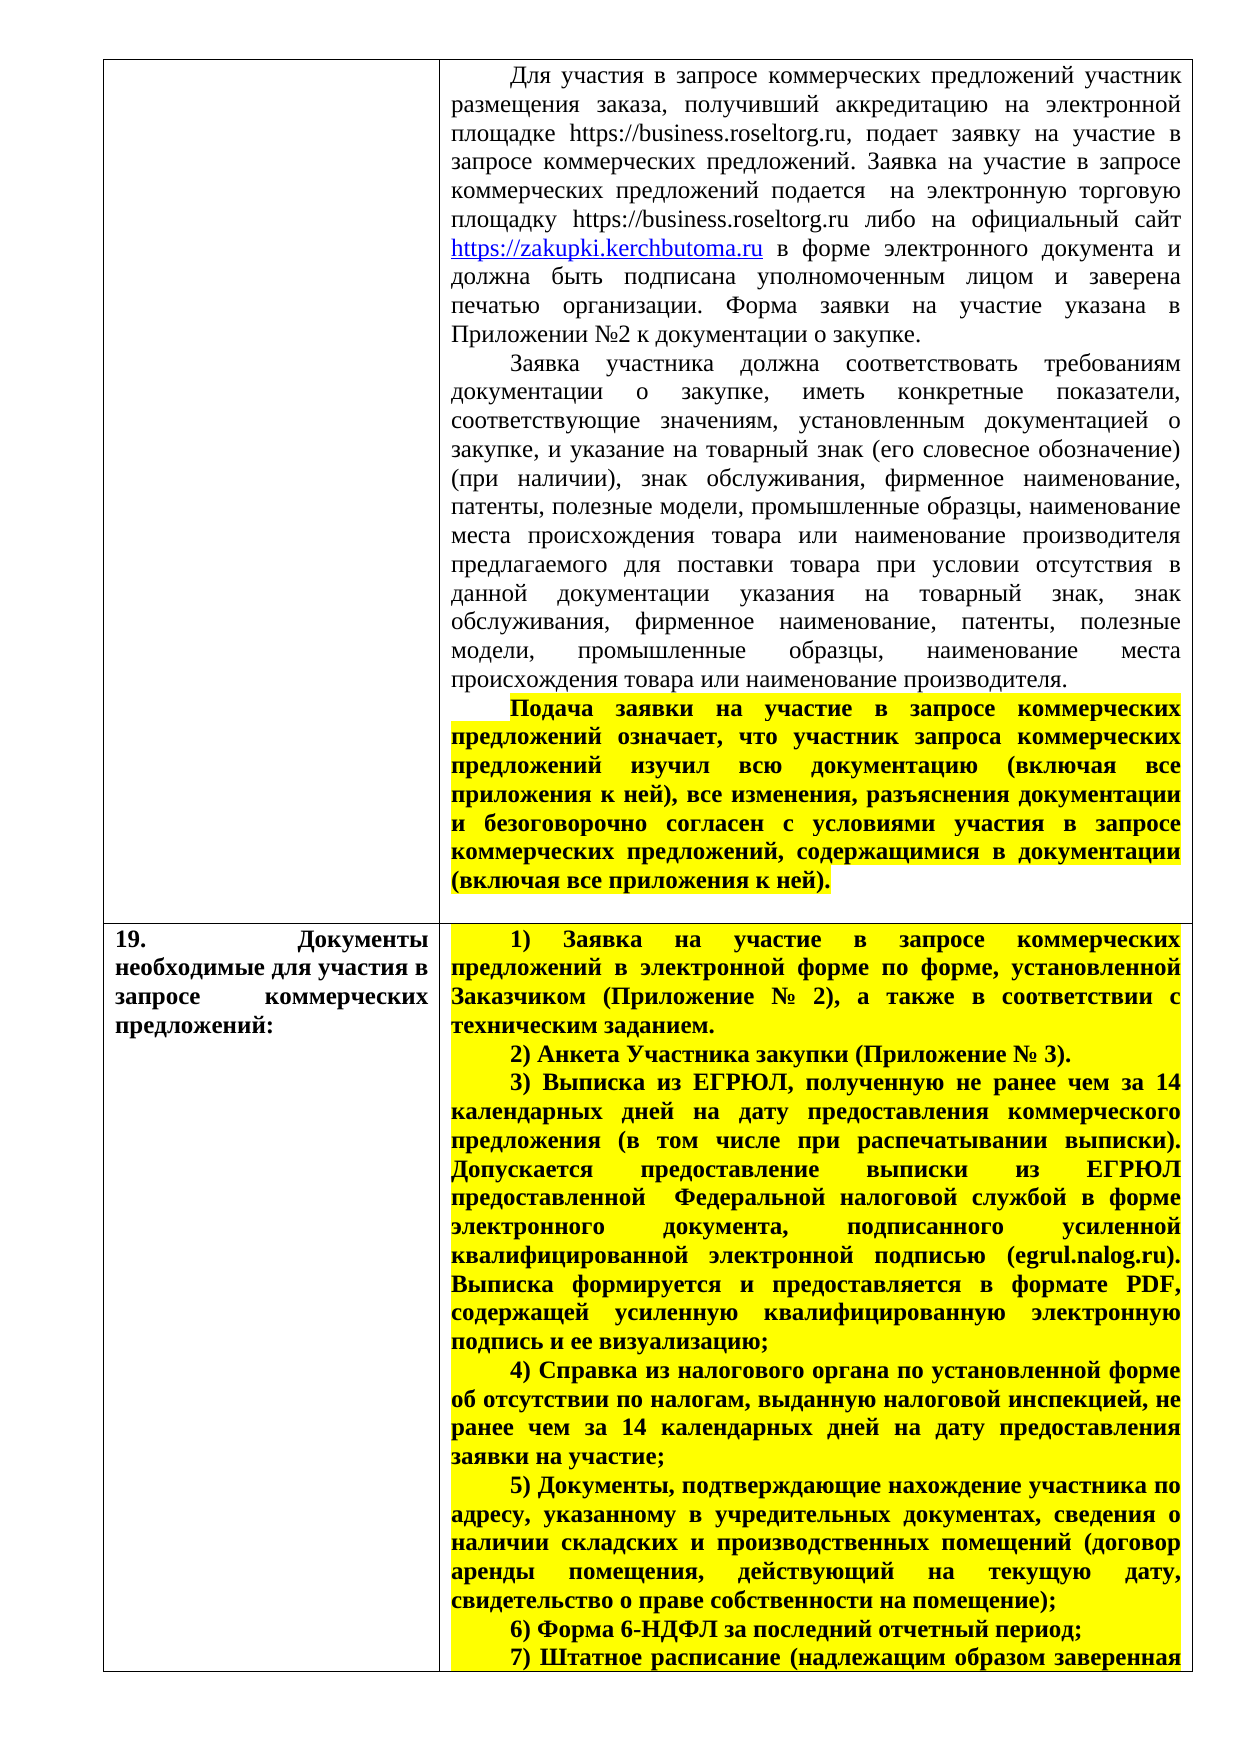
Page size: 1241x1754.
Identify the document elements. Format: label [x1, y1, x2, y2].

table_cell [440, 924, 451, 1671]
table_cell [104, 924, 439, 1671]
table_cell [440, 60, 1192, 923]
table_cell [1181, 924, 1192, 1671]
table_cell [104, 60, 439, 923]
